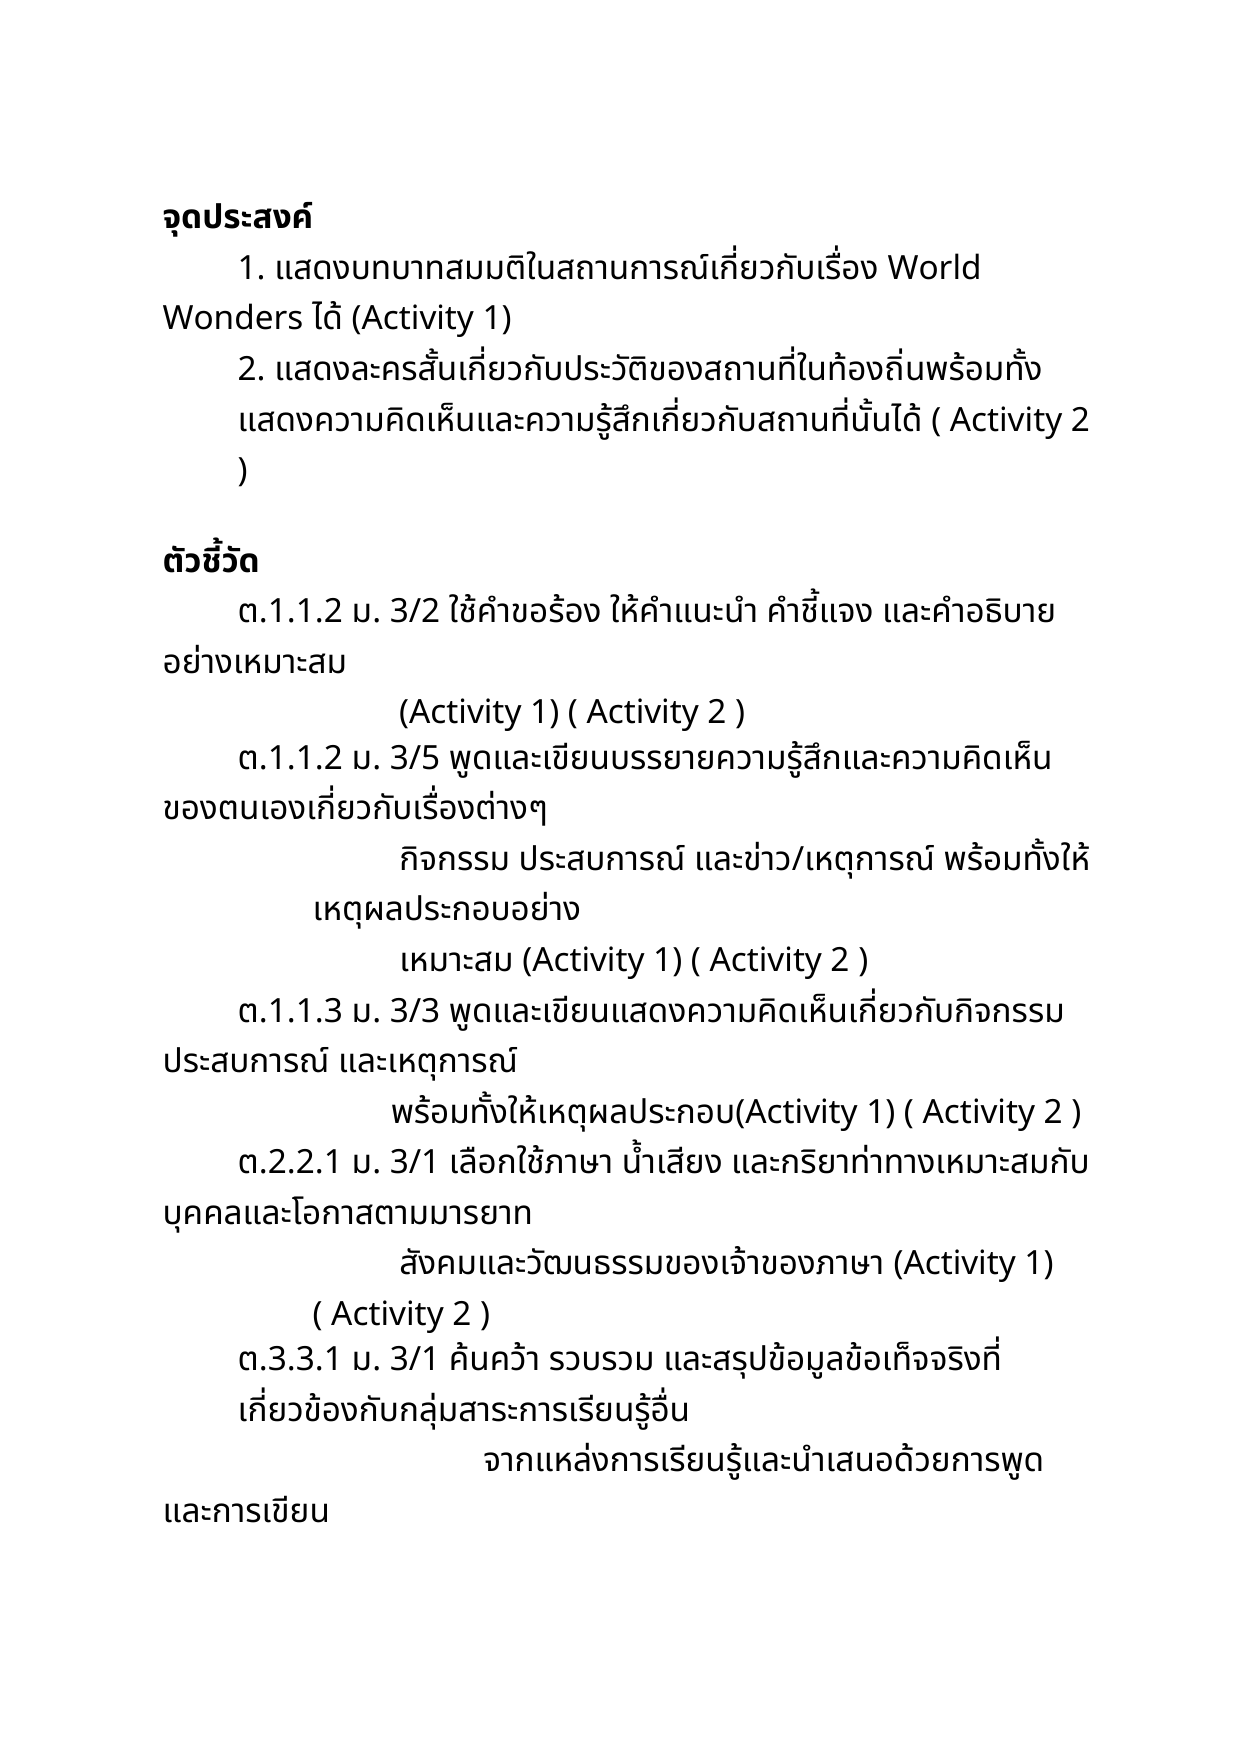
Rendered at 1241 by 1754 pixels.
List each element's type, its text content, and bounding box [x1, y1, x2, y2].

text ต.3.3.1 ม. 3/1 ค้นคว้า รวบรวม และสรุปข้อมูลข้อเท็จจริงที่เกี่ยวข้องกับกลุ่มสาระการเรียนรู้อื่น [237, 1335, 1092, 1436]
text 1. แสดงบทบาทสมมติในสถานการณ์เกี่ยวกับเรื่อง World Wonders ได้ (Activity 1) [162, 243, 1092, 345]
text ต.1.1.2 ม. 3/5 พูดและเขียนบรรยายความรู้สึกและความคิดเห็นของตนเองเกี่ยวกับเรื่องต่างๆ [162, 734, 1092, 835]
text สังคมและวัฒนธรรมของเจ้าของภาษา (Activity 1) ( Activity 2 ) [312, 1239, 1092, 1335]
text (Activity 1) ( Activity 2 ) [237, 688, 1092, 734]
text 2. แสดงละครสั้นเกี่ยวกับประวัติของสถานที่ในท้องถิ่นพร้อมทั้งแสดงความคิดเห็นและความรู้สึกเกี่ยวกับสถานที่นั้นได้ ( Activity 2 ) [237, 345, 1092, 491]
text พร้อมทั้งให้เหตุผลประกอบ(Activity 1) ( Activity 2 ) [162, 1087, 1092, 1138]
text ต.1.1.3 ม. 3/3 พูดและเขียนแสดงความคิดเห็นเกี่ยวกับกิจกรรม ประสบการณ์ และเหตุการณ์ [162, 986, 1092, 1087]
text ต.2.2.1 ม. 3/1 เลือกใช้ภาษา น้ำเสียง และกริยาท่าทางเหมาะสมกับบุคคลและโอกาสตามมารยาท [162, 1138, 1092, 1239]
text จุดประสงค์ [162, 193, 1092, 243]
text กิจกรรม ประสบการณ์ และข่าว/เหตุการณ์ พร้อมทั้งให้เหตุผลประกอบอย่าง [312, 835, 1092, 936]
text จากแหล่งการเรียนรู้และนำเสนอด้วยการพูดและการเขียน [162, 1436, 1092, 1537]
text ต.1.1.2 ม. 3/2 ใช้คำขอร้อง ให้คำแนะนำ คำชี้แจง และคำอธิบายอย่างเหมาะสม [162, 587, 1092, 688]
text ตัวชี้วัด [162, 537, 1092, 587]
text เหมาะสม (Activity 1) ( Activity 2 ) [312, 936, 1092, 986]
